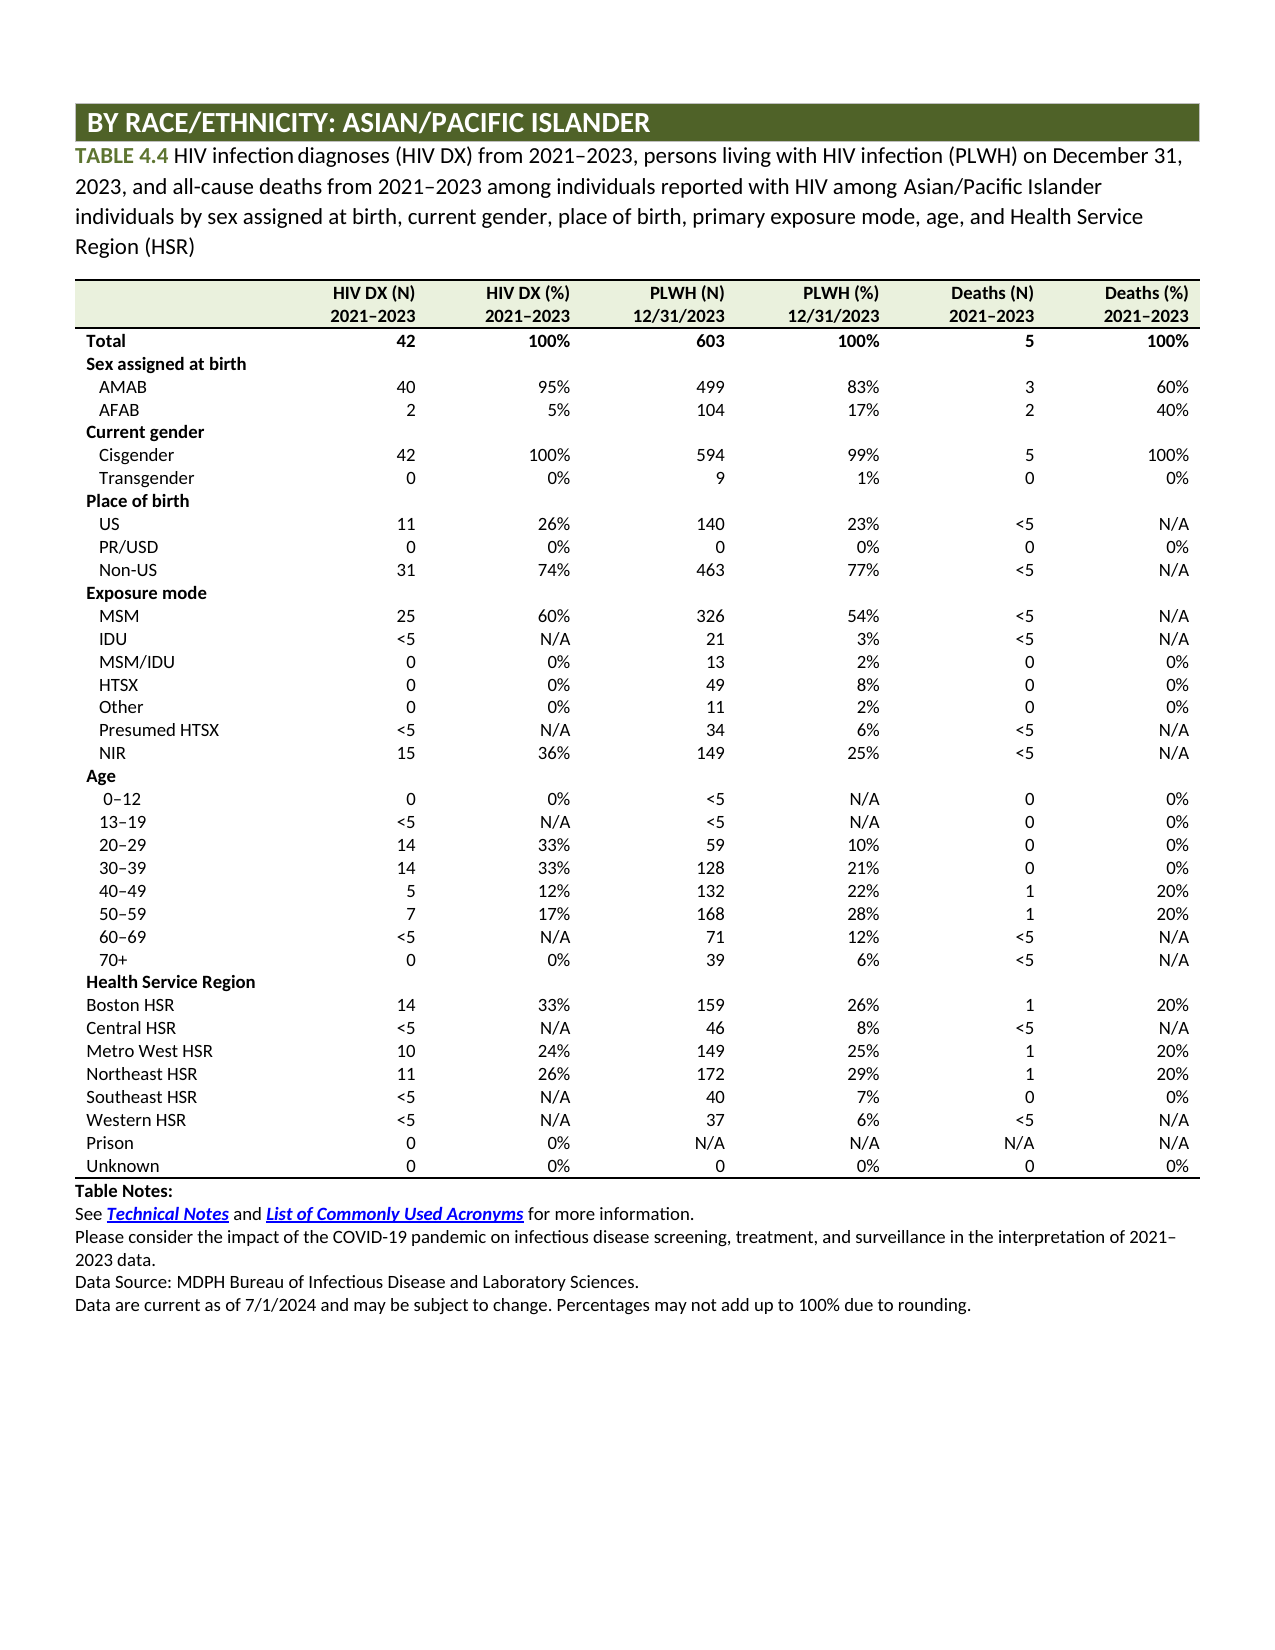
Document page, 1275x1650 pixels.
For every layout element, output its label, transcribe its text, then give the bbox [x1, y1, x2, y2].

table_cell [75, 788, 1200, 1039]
text Table Notes: [75, 1179, 1200, 1202]
subtitle Data Source: MDPH Bureau of Infectious Disease and Laboratory Sciences. [75, 1271, 1200, 1294]
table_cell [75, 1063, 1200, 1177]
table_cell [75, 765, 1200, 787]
text TABLE 4.4 HIV infection diagnoses (HIV DX) from 2021–2023, persons living with HIV infection (PLWH) on December 31, 2023, and all-cause deaths from 2021–2023 among individuals reported with HIV among Asian/Pacific Islander individuals by sex assigned at birth, current gender, place of birth, primary exposure mode, age, and Health Service Region (HSR) [75, 142, 1200, 260]
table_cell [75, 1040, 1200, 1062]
subtitle Data are current as of 7/1/2024 and may be subject to change. Percentages may not add up to 100% due to rounding. [75, 1294, 1200, 1317]
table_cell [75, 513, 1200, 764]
subtitle Please consider the impact of the COVID-19 pandemic on infectious disease screening, treatment, and surveillance in the interpretation of 2021–2023 data. [75, 1225, 1200, 1271]
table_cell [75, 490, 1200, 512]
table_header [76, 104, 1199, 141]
text See Technical Notes and List of Commonly Used Acronyms for more information. [75, 1202, 1200, 1225]
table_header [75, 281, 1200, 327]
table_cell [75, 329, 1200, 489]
